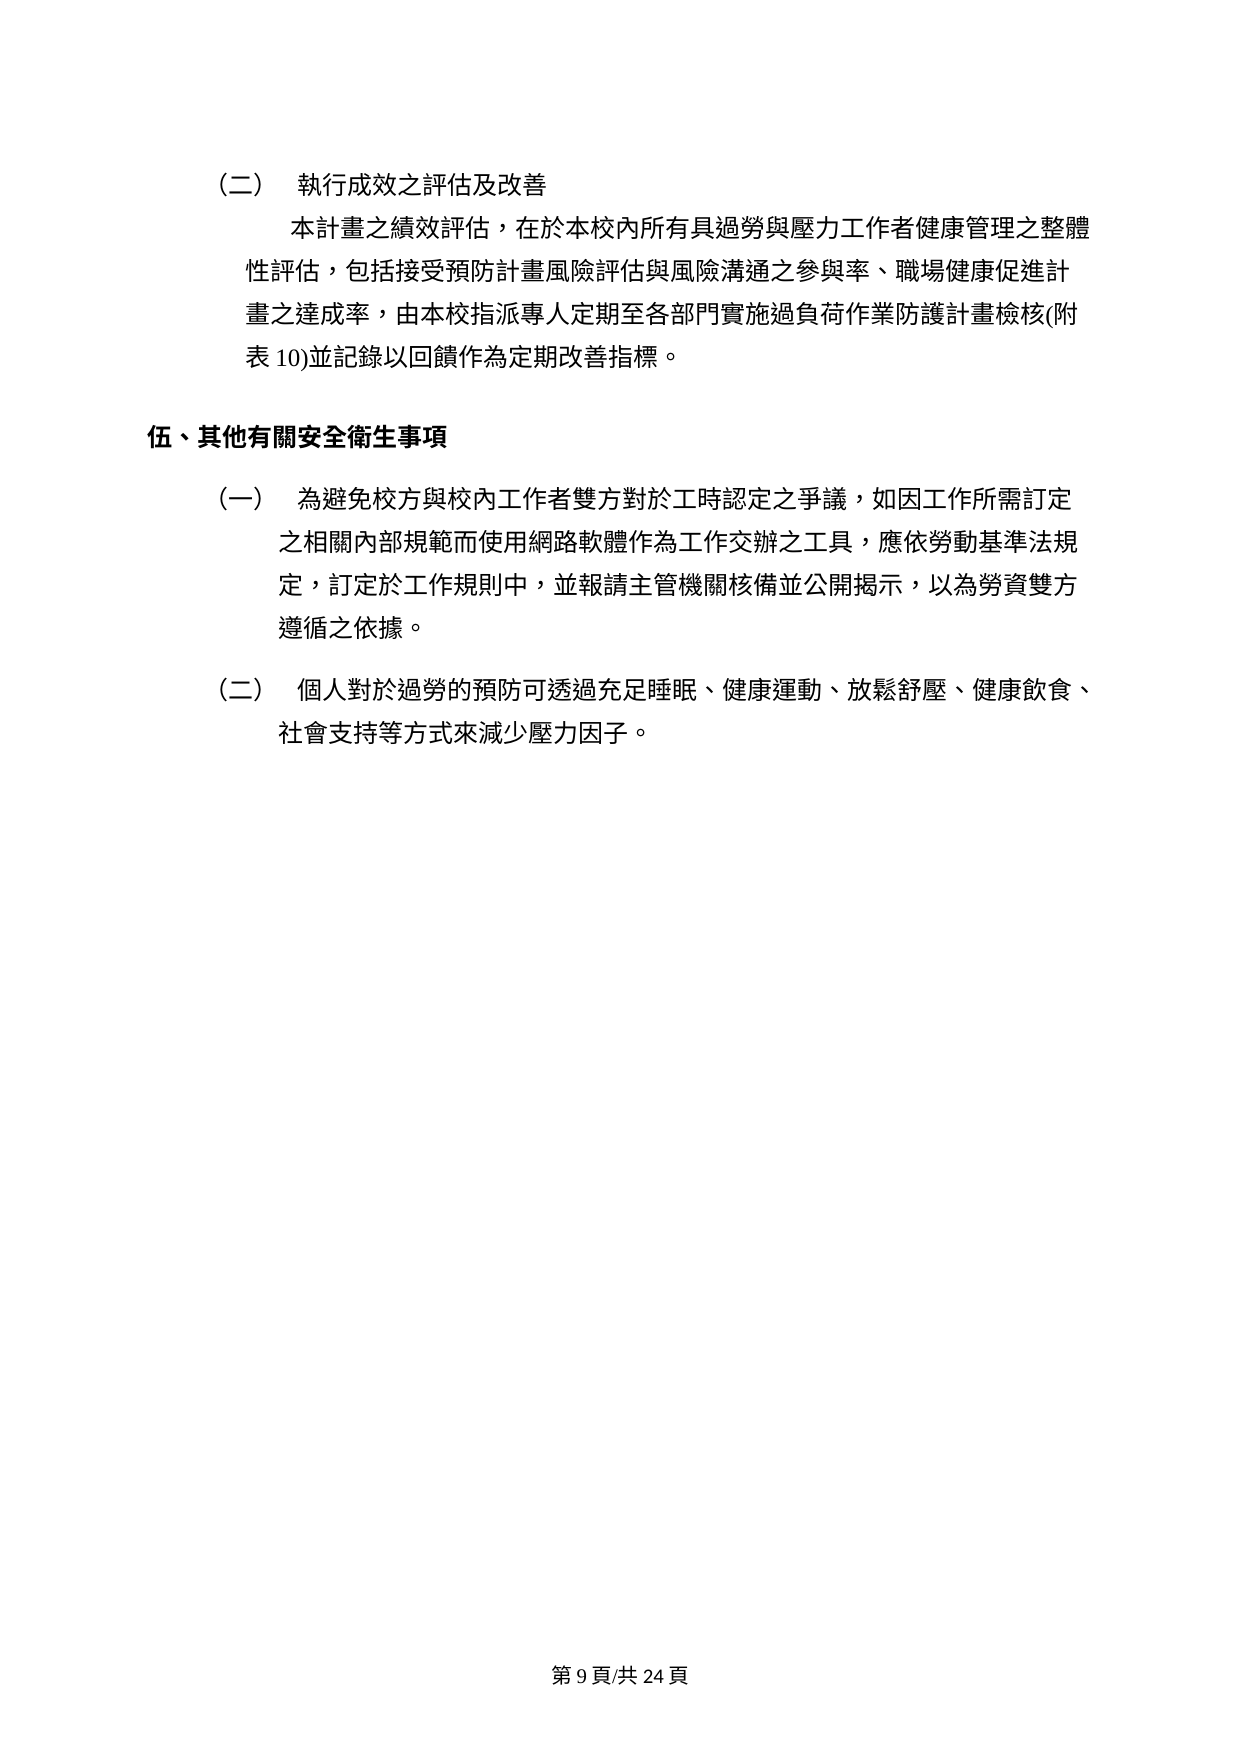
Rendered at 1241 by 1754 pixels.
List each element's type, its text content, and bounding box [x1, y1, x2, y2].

list 執行成效之評估及改善 [203, 164, 1092, 202]
list 為避免校方與校內工作者雙方對於工時認定之爭議，如因工作所需訂定之相關內部規範而使用網路軟體作為工作交辦之工具，應依勞動基準法規定，訂定於工作規則中，並報請主管機關核備並公開揭示，以為勞資雙方遵循之依據。 [203, 479, 1092, 646]
text 伍、其他有關安全衛生事項 [148, 417, 1092, 455]
text 本計畫之績效評估，在於本校內所有具過勞與壓力工作者健康管理之整體性評估，包括接受預防計畫風險評估與風險溝通之參與率、職場健康促進計畫之達成率，由本校指派專人定期至各部門實施過負荷作業防護計畫檢核(附表10)並記錄以回饋作為定期改善指標。 [245, 207, 1092, 374]
list 個人對於過勞的預防可透過充足睡眠、健康運動、放鬆舒壓、健康飲食、社會支持等方式來減少壓力因子。 [203, 670, 1092, 751]
